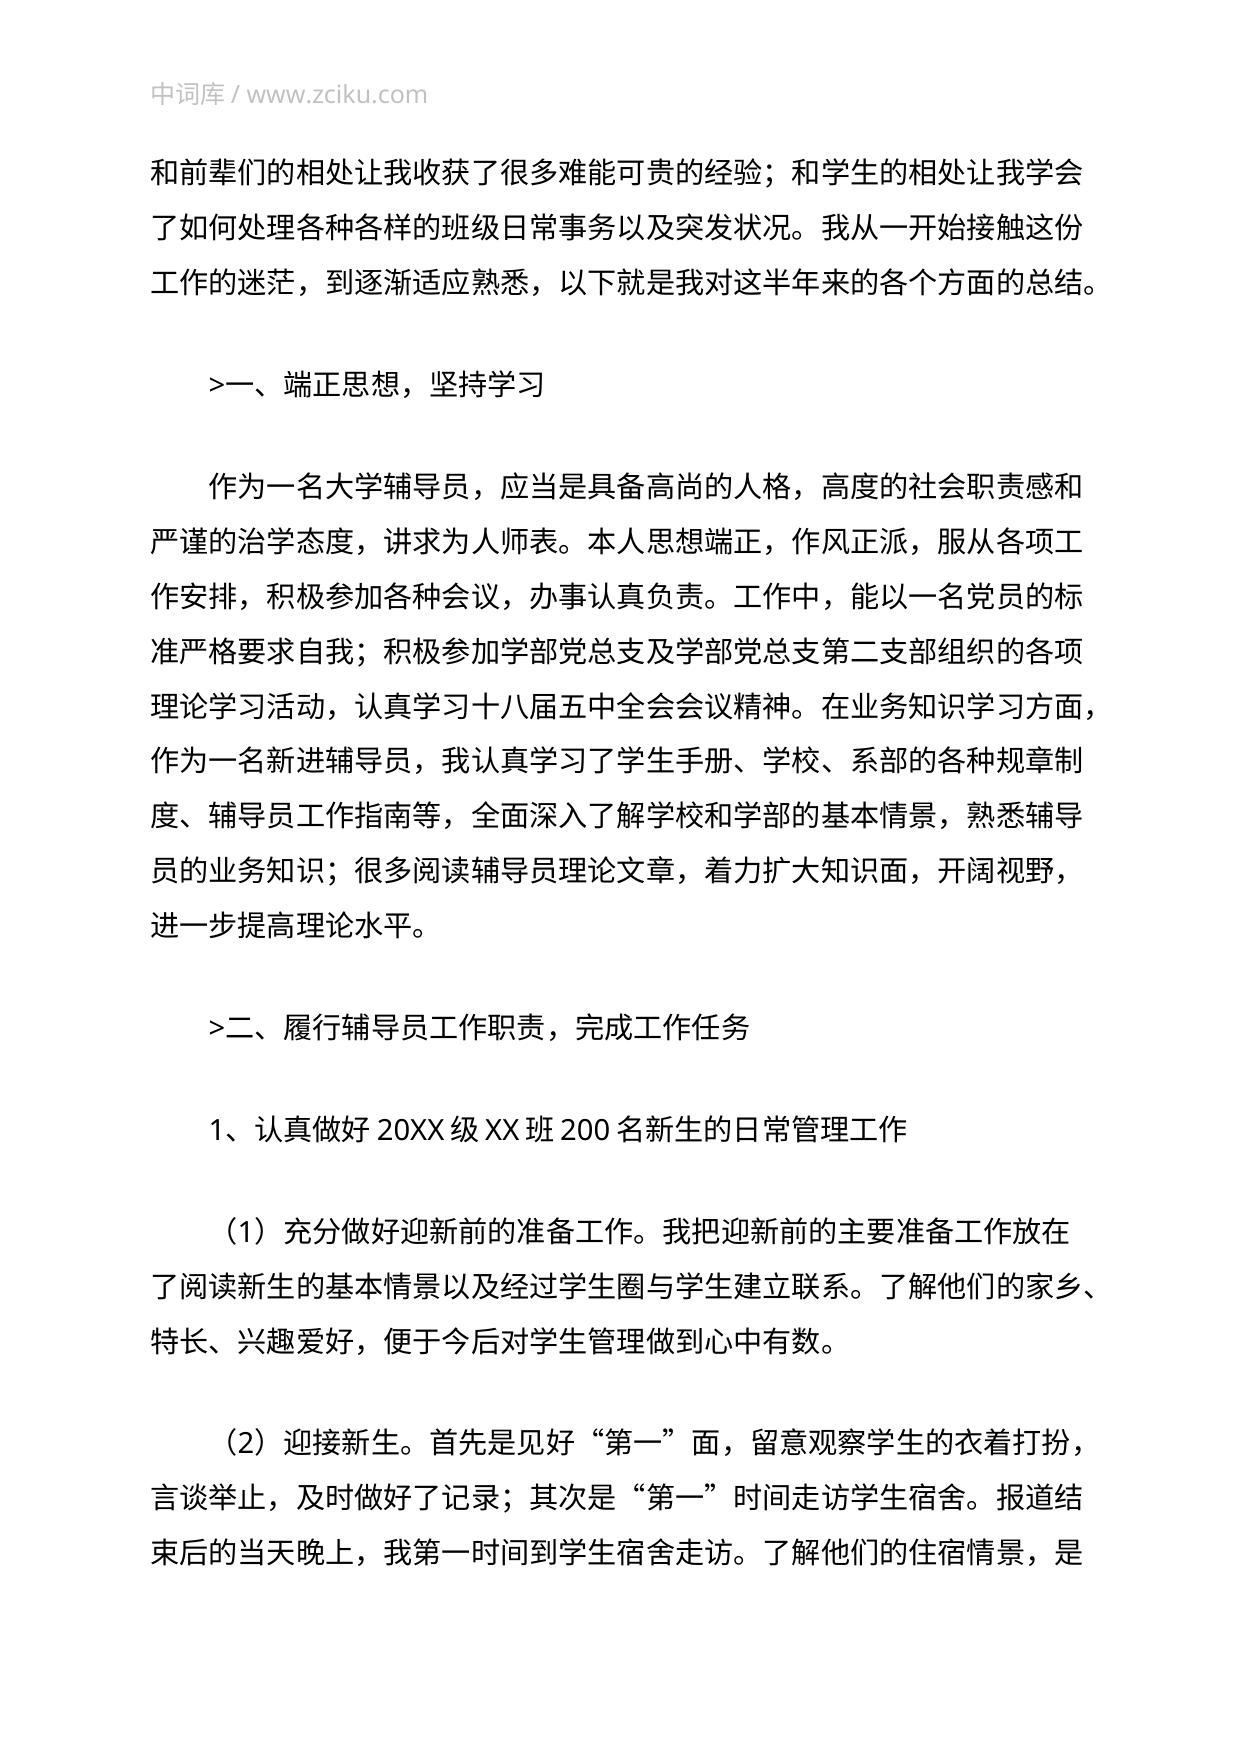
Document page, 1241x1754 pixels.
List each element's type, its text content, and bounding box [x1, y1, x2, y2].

text >二、履行辅导员工作职责，完成工作任务 [150, 1004, 1090, 1047]
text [150, 1420, 1090, 1572]
text （1）充分做好迎新前的准备工作。我把迎新前的主要准备工作放在了阅读新生的基本情景以及经过学生圈与学生建立联系。了解他们的家乡、特长、兴趣爱好，便于今后对学生管理做到心中有数。 [150, 1208, 1090, 1361]
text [150, 150, 1090, 302]
text 作为一名大学辅导员，应当是具备高尚的人格，高度的社会职责感和严谨的治学态度，讲求为人师表。本人思想端正，作风正派，服从各项工作安排，积极参加各种会议，办事认真负责。工作中，能以一名党员的标准严格要求自我；积极参加学部党总支及学部党总支第二支部组织的各项理论学习活动，认真学习十八届五中全会会议精神。在业务知识学习方面，作为一名新进辅导员，我认真学习了学生手册、学校、系部的各种规章制度、辅导员工作指南等，全面深入了解学校和学部的基本情景，熟悉辅导员的业务知识；很多阅读辅导员理论文章，着力扩大知识面，开阔视野，进一步提高理论水平。 [150, 463, 1090, 945]
text 1、认真做好20XX级XX班200名新生的日常管理工作 [150, 1106, 1090, 1149]
text >一、端正思想，坚持学习 [150, 362, 1090, 404]
